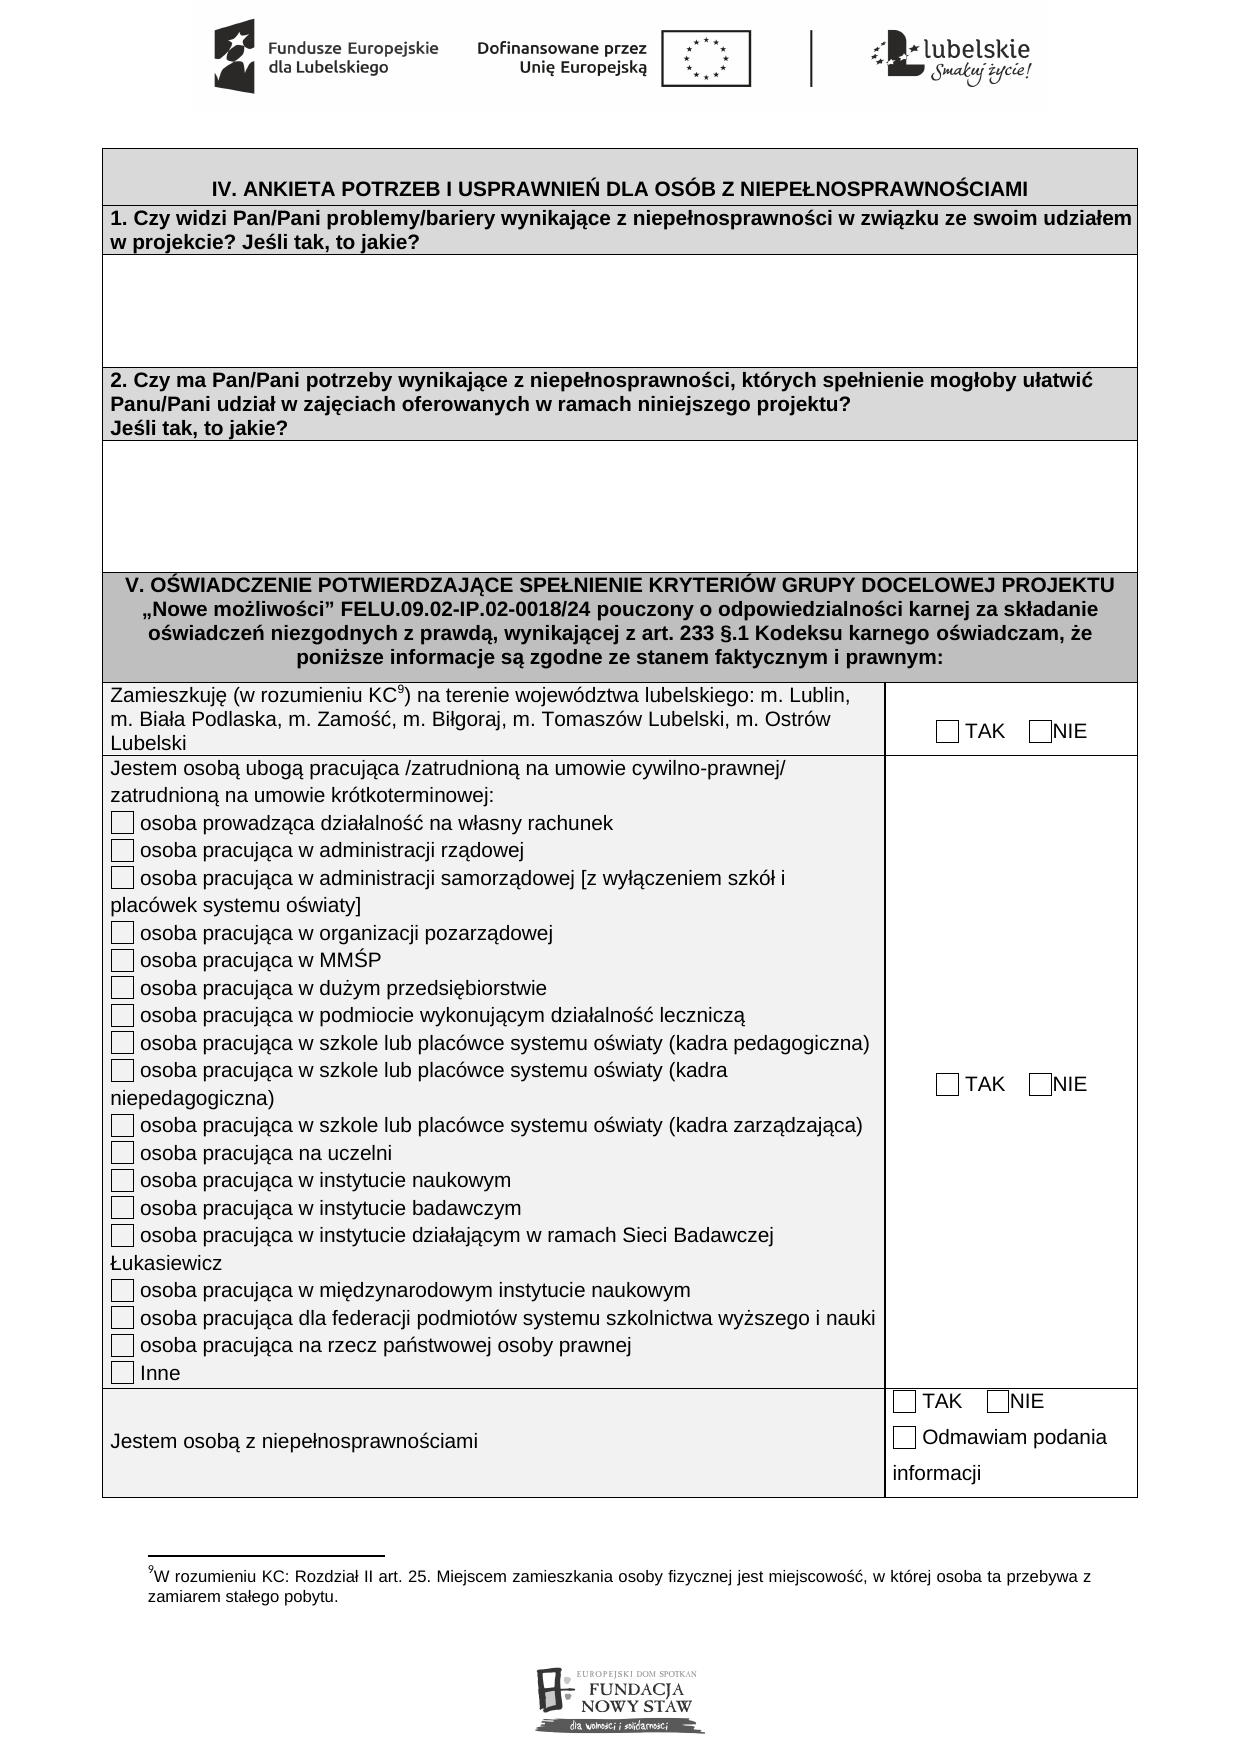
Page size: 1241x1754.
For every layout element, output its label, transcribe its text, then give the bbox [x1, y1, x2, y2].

table_cell 2. Czy ma Pan/Pani potrzeby wynikające z niepełnosprawności, których spełnienie mogłoby ułatwić Panu/Pani udział w zajęciach oferowanych w ramach niniejszego projektu? Jeśli tak, to jakie? [103, 368, 1137, 440]
table_cell [103, 255, 1137, 367]
table_cell Jestem osobą ubogą pracująca /zatrudnioną na umowie cywilno-prawnej/ zatrudnioną na umowie krótkoterminowej: osoba prowadząca działalność na własny rachunek osoba pracująca w administracji rządowej osoba pracująca w administracji samorządowej [z wyłączeniem szkół i placówek systemu oświaty] osoba pracująca w organizacji pozarządowej osoba pracująca w MMŚP osoba pracująca w dużym przedsiębiorstwie osoba pracująca w podmiocie wykonującym działalność leczniczą osoba pracująca w szkole lub placówce systemu oświaty (kadra pedagogiczna) osoba pracująca w szkole lub placówce systemu oświaty (kadra niepedagogiczna) osoba pracująca w szkole lub placówce systemu oświaty (kadra zarządzająca) osoba pracująca na uczelni osoba pracująca w instytucie naukowym osoba pracująca w instytucie badawczym osoba pracująca w instytucie działającym w ramach Sieci Badawczej Łukasiewicz osoba pracująca w międzynarodowym instytucie naukowym osoba pracująca dla federacji podmiotów systemu szkolnictwa wyższego i nauki osoba pracująca na rzecz państwowej osoby prawnej Inne [103, 756, 884, 1388]
table_cell 1. Czy widzi Pan/Pani problemy/bariery wynikające z niepełnosprawności w związku ze swoim udziałem w projekcie? Jeśli tak, to jakie? [103, 206, 1137, 254]
table_cell [103, 441, 1137, 572]
picture [193, 0, 1050, 113]
table_cell IV. ANKIETA POTRZEB I USPRAWNIEŃ DLA OSÓB Z NIEPEŁNOSPRAWNOŚCIAMI [103, 149, 1137, 205]
table_cell Jestem osobą z niepełnosprawnościami [103, 1389, 884, 1497]
table_cell Zamieszkuję (w rozumieniu KC) na terenie województwa lubelskiego: m. Lublin, m. Biała Podlaska, m. Zamość, m. Biłgoraj, m. Tomaszów Lubelski, m. Ostrów Lubelski [103, 683, 884, 754]
table_cell TAK NIE Odmawiam podania informacji [886, 1389, 1137, 1497]
table_cell TAK NIE [886, 756, 1137, 1388]
table_cell V. OŚWIADCZENIE POTWIERDZAJĄCE SPEŁNIENIE KRYTERIÓW GRUPY DOCELOWEJ PROJEKTU „Nowe możliwości” FELU.09.02-IP.02-0018/24 pouczony o odpowiedzialności karnej za składanie oświadczeń niezgodnych z prawdą, wynikającej z art. 233 §.1 Kodeksu karnego oświadczam, że poniższe informacje są zgodne ze stanem faktycznym i prawnym: [103, 573, 1137, 682]
table_cell TAK NIE [886, 683, 1137, 754]
